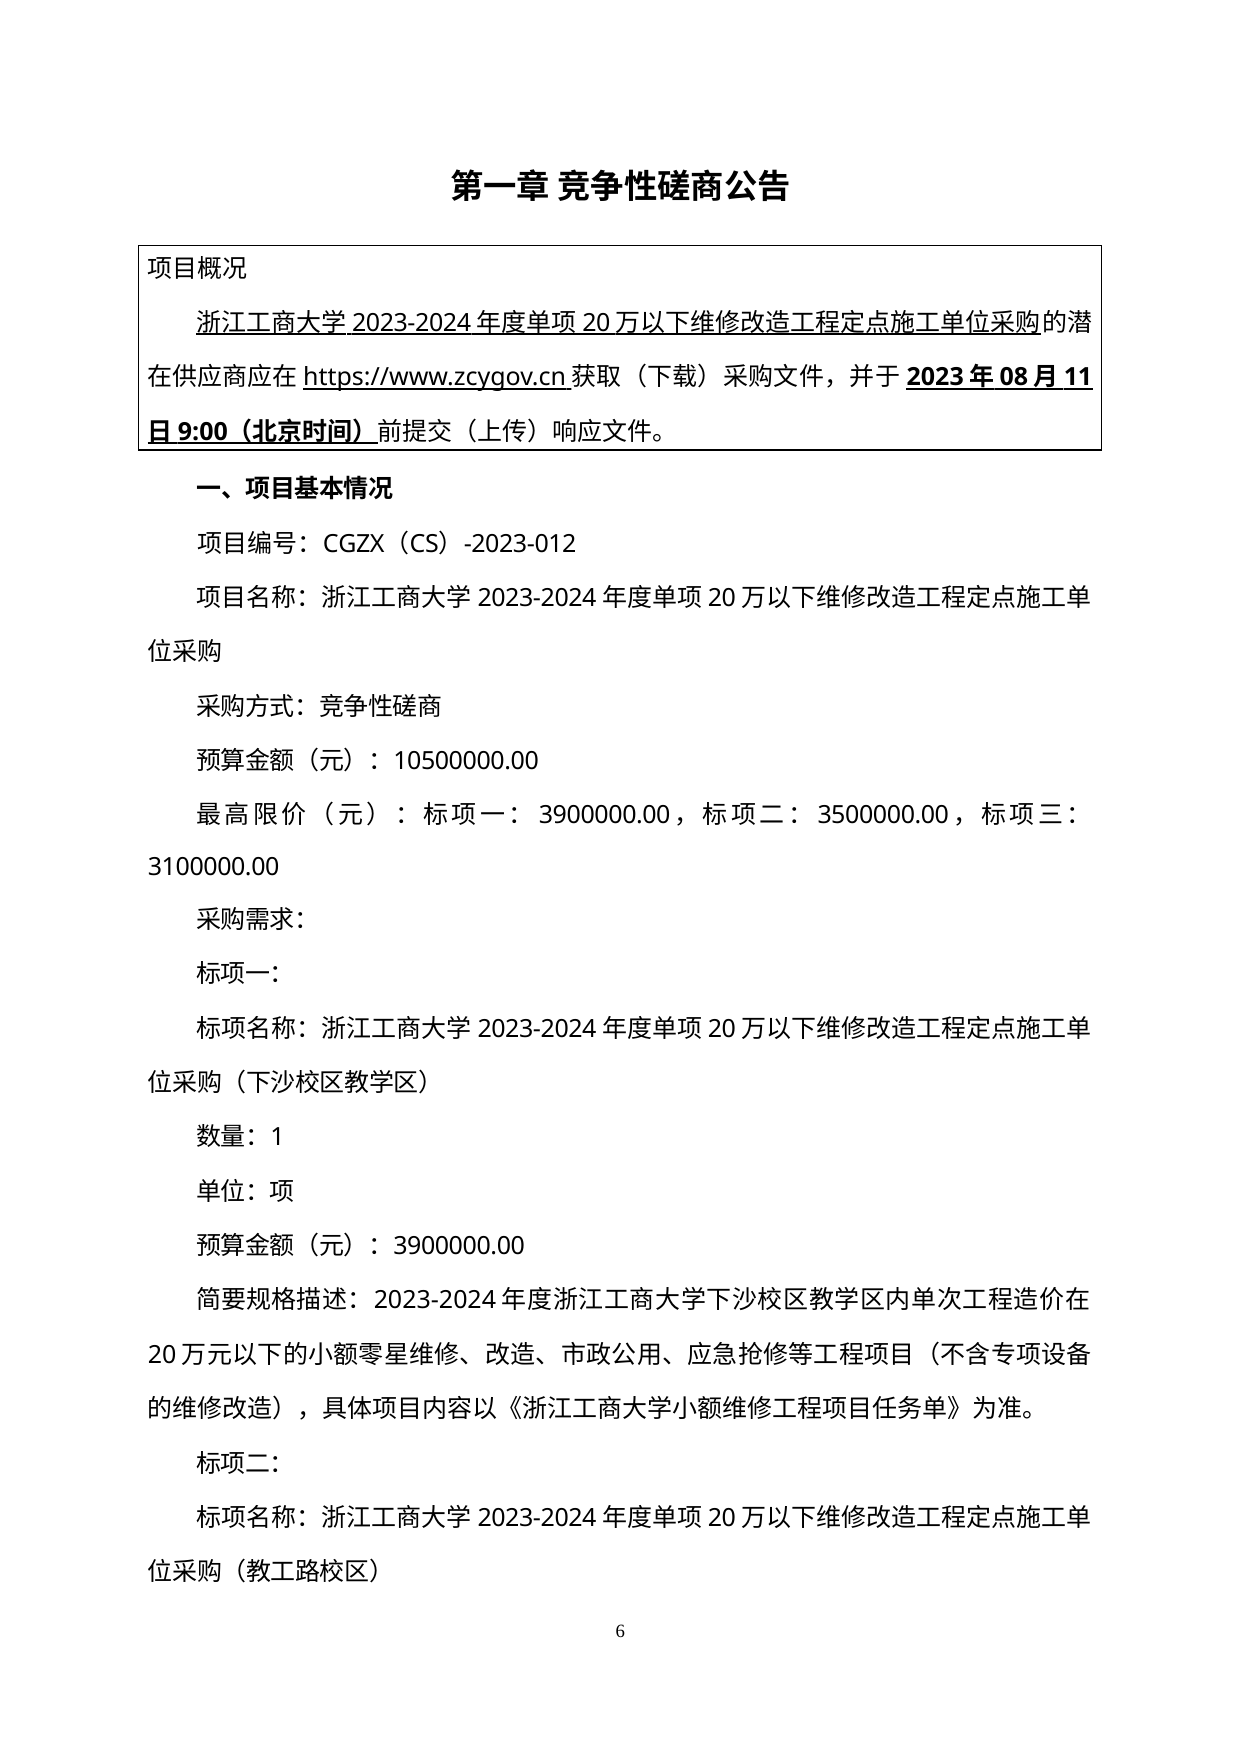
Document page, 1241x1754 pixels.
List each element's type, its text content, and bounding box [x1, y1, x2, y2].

text 一、项目基本情况 [148, 469, 1092, 505]
text 项目名称：浙江工商大学2023-2024年度单项20万以下维修改造工程定点施工单位采购 [148, 577, 1092, 668]
text 采购需求： [148, 899, 1092, 936]
text 采购方式：竞争性磋商 [148, 686, 1092, 722]
text 最高限价（元）：标项一：3900000.00，标项二：3500000.00，标项三：3100000.00 [148, 795, 1092, 882]
text 项目编号：CGZX（CS）-2023-012 [148, 523, 1092, 559]
text 标项一： [148, 954, 1092, 990]
text 数量：1 [148, 1117, 1092, 1153]
text 标项名称：浙江工商大学2023-2024年度单项20万以下维修改造工程定点施工单位采购（下沙校区教学区） [148, 1008, 1092, 1099]
text 标项名称：浙江工商大学2023-2024年度单项20万以下维修改造工程定点施工单位采购（教工路校区） [148, 1497, 1092, 1588]
text 浙江工商大学2023-2024年度单项20万以下维修改造工程定点施工单位采购的潜在供应商应在https://www.zcygov.cn获取（下载）采购文件，并于2023年08月11日9:00（北京时间）前提交（上传）响应文件。 [139, 299, 1101, 449]
text 第一章 竞争性磋商公告 [148, 160, 1092, 208]
text 预算金额（元）：10500000.00 [148, 741, 1092, 777]
text 单位：项 [148, 1171, 1092, 1207]
text 简要规格描述：2023-2024年度浙江工商大学下沙校区教学区内单次工程造价在20万元以下的小额零星维修、改造、市政公用、应急抢修等工程项目（不含专项设备的维修改造），具体项目内容以《浙江工商大学小额维修工程项目任务单》为准。 [148, 1280, 1092, 1425]
text 预算金额（元）：3900000.00 [148, 1226, 1092, 1262]
text 项目概况 [139, 246, 1101, 284]
text 标项二： [148, 1443, 1092, 1479]
